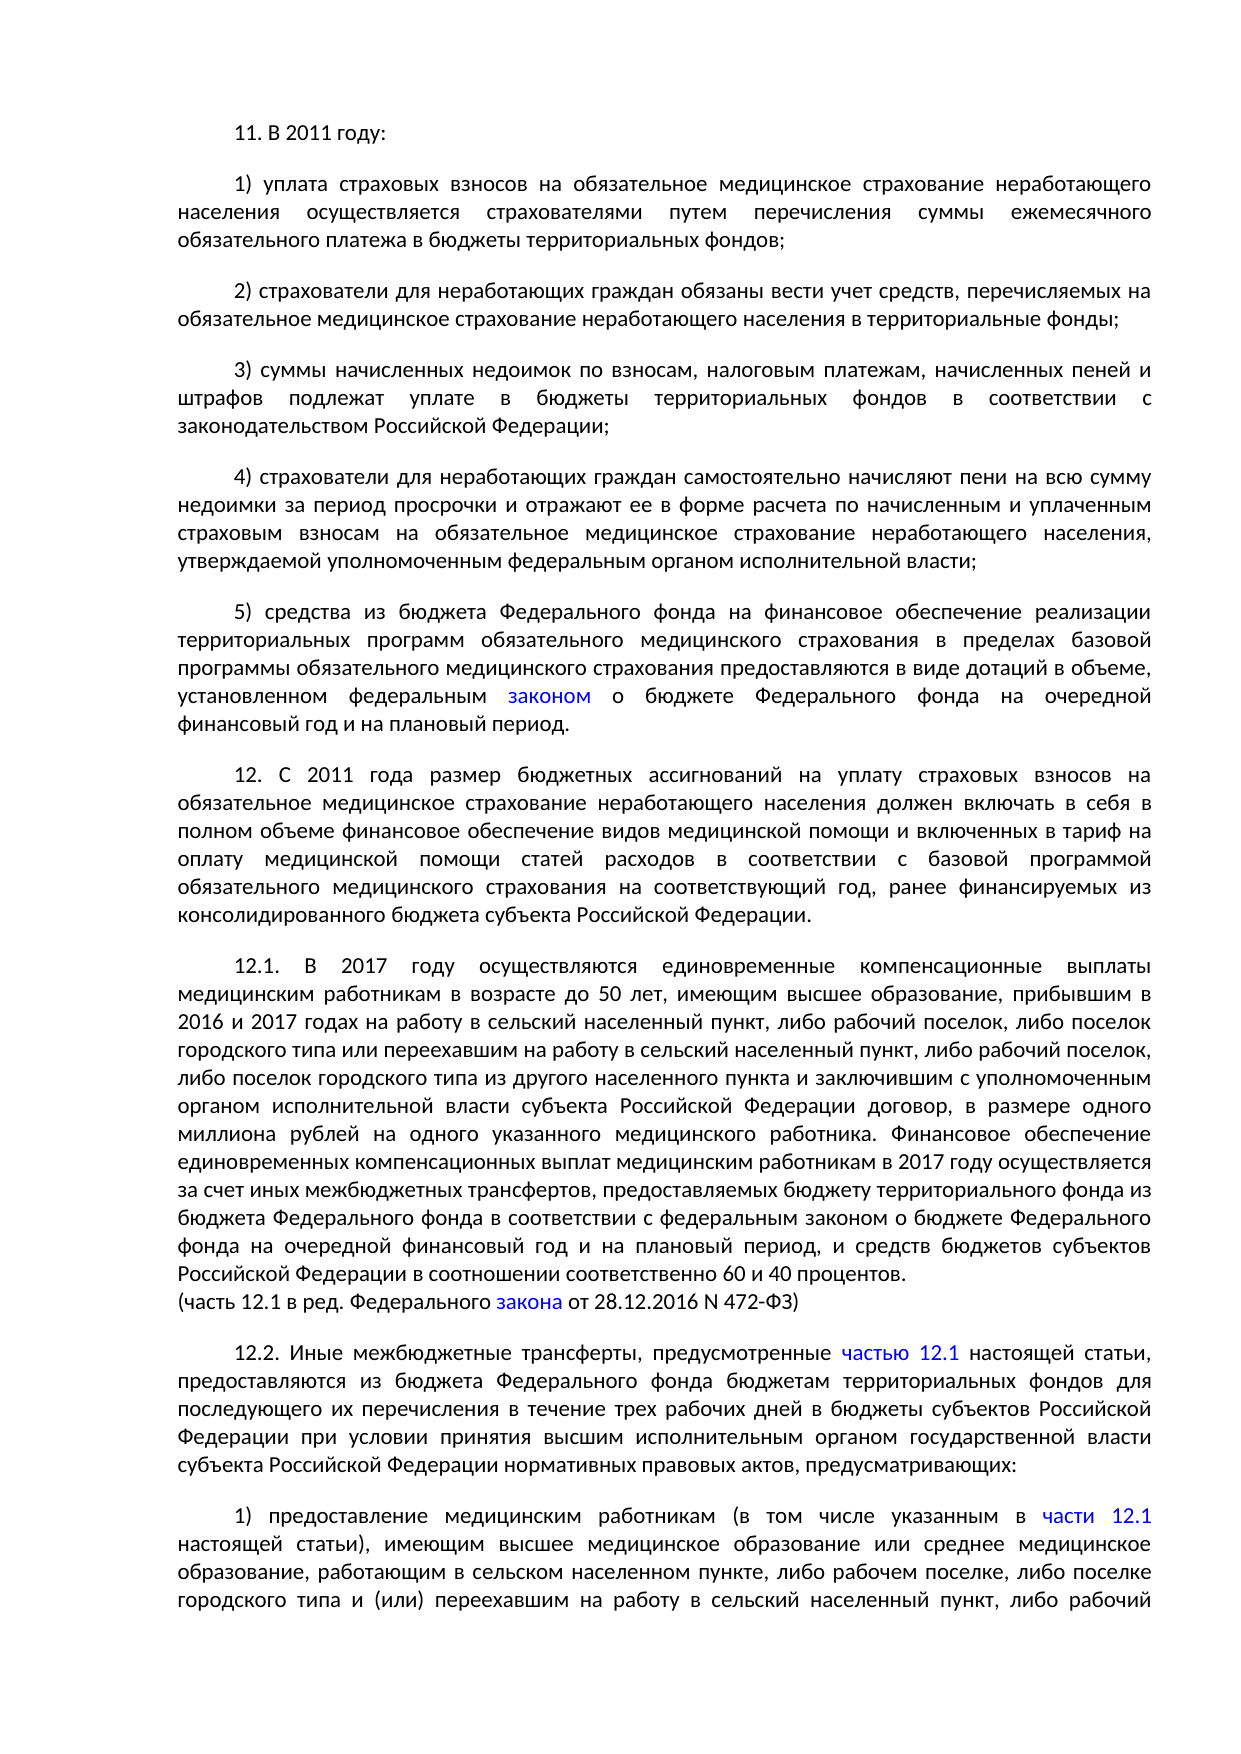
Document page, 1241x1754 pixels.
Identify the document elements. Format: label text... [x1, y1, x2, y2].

text 12. С 2011 года размер бюджетных ассигнований на уплату страховых взносов на обязательное медицинское страхование неработающего населения должен включать в себя в полном объеме финансовое обеспечение видов медицинской помощи и включенных в тариф на оплату медицинской помощи статей расходов в соответствии с базовой программой обязательного медицинского страхования на соответствующий год, ранее финансируемых из консолидированного бюджета субъекта Российской Федерации. [177, 760, 1152, 928]
text 2) страхователи для неработающих граждан обязаны вести учет средств, перечисляемых на обязательное медицинское страхование неработающего населения в территориальные фонды; [177, 276, 1152, 332]
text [177, 1501, 1152, 1613]
text 12.1. В 2017 году осуществляются единовременные компенсационные выплаты медицинским работникам в возрасте до 50 лет, имеющим высшее образование, прибывшим в 2016 и 2017 годах на работу в сельский населенный пункт, либо рабочий поселок, либо поселок городского типа или переехавшим на работу в сельский населенный пункт, либо рабочий поселок, либо поселок городского типа из другого населенного пункта и заключившим с уполномоченным органом исполнительной власти субъекта Российской Федерации договор, в размере одного миллиона рублей на одного указанного медицинского работника. Финансовое обеспечение единовременных компенсационных выплат медицинским работникам в 2017 году осуществляется за счет иных межбюджетных трансфертов, предоставляемых бюджету территориального фонда из бюджета Федерального фонда в соответствии с федеральным законом о бюджете Федерального фонда на очередной финансовый год и на плановый период, и средств бюджетов субъектов Российской Федерации в соотношении соответственно 60 и 40 процентов. [177, 951, 1152, 1287]
text 4) страхователи для неработающих граждан самостоятельно начисляют пени на всю сумму недоимки за период просрочки и отражают ее в форме расчета по начисленным и уплаченным страховым взносам на обязательное медицинское страхование неработающего населения, утверждаемой уполномоченным федеральным органом исполнительной власти; [177, 462, 1152, 574]
text 3) суммы начисленных недоимок по взносам, налоговым платежам, начисленных пеней и штрафов подлежат уплате в бюджеты территориальных фондов в соответствии с законодательством Российской Федерации; [177, 355, 1152, 439]
text (часть 12.1 в ред. Федерального закона от 28.12.2016 N 472-ФЗ) [177, 1287, 1152, 1315]
text 12.2. Иные межбюджетные трансферты, предусмотренные частью 12.1 настоящей статьи, предоставляются из бюджета Федерального фонда бюджетам территориальных фондов для последующего их перечисления в течение трех рабочих дней в бюджеты субъектов Российской Федерации при условии принятия высшим исполнительным органом государственной власти субъекта Российской Федерации нормативных правовых актов, предусматривающих: [177, 1338, 1152, 1478]
text 5) средства из бюджета Федерального фонда на финансовое обеспечение реализации территориальных программ обязательного медицинского страхования в пределах базовой программы обязательного медицинского страхования предоставляются в виде дотаций в объеме, установленном федеральным законом о бюджете Федерального фонда на очередной финансовый год и на плановый период. [177, 597, 1152, 737]
text 1) уплата страховых взносов на обязательное медицинское страхование неработающего населения осуществляется страхователями путем перечисления суммы ежемесячного обязательного платежа в бюджеты территориальных фондов; [177, 169, 1152, 253]
text 11. В 2011 году: [177, 118, 1152, 146]
